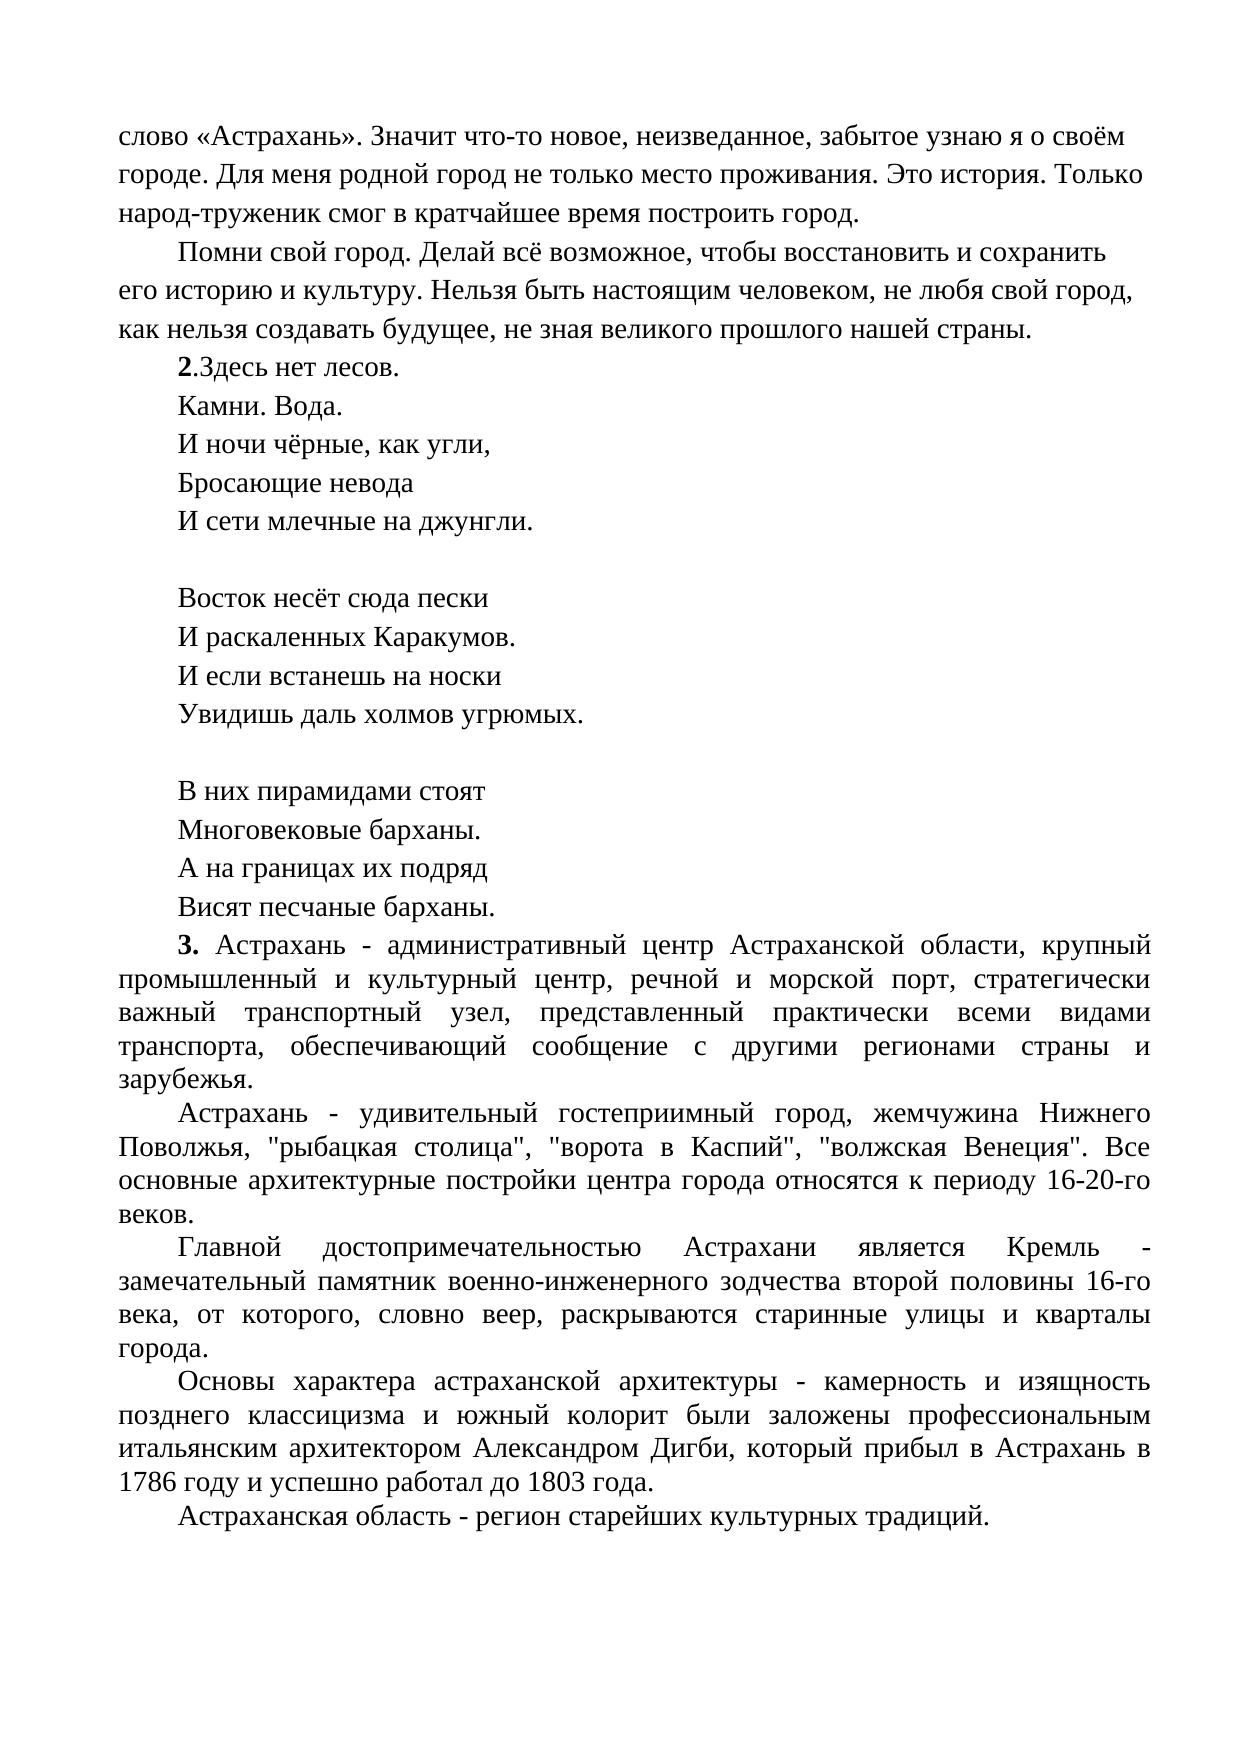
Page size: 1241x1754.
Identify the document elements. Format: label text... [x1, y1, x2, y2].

text Бросающие невода [118, 465, 1152, 498]
text И сети млечные на джунгли. [118, 503, 1152, 537]
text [118, 118, 1152, 229]
text И раскаленных Каракумов. [118, 619, 1152, 653]
text Помни свой город. Делай всё возможное, чтобы восстановить и сохранить его историю и культуру. Нельзя быть настоящим человеком, не любя свой город, как нельзя создавать будущее, не зная великого прошлого нашей страны. [118, 234, 1152, 344]
text И ночи чёрные, как угли, [118, 426, 1152, 460]
text 2.Здесь нет лесов. [177, 349, 1152, 383]
text Восток несёт сюда пески [118, 581, 1152, 614]
text Астраханская область - регион старейших культурных традиций. [118, 1498, 1152, 1531]
text Висят песчаные барханы. [118, 889, 1152, 922]
text И если встанешь на носки [118, 658, 1152, 691]
text Главной достопримечательностью Астрахани является Кремль - замечательный памятник военно-инженерного зодчества второй половины 16-го века, от которого, словно веер, раскрываются старинные улицы и кварталы города. [118, 1229, 1152, 1363]
text Камни. Вода. [118, 388, 1152, 421]
text Астрахань - удивительный гостеприимный город, жемчужина Нижнего Поволжья, "рыбацкая столица", "ворота в Каспий", "волжская Венеция". Все основные архитектурные постройки центра города относятся к периоду 16-20-го веков. [118, 1095, 1152, 1229]
text Основы характера астраханской архитектуры - камерность и изящность позднего классицизма и южный колорит были заложены профессиональным итальянским архитектором Александром Дигби, который прибыл в Астрахань в 1786 году и успешно работал до 1803 года. [118, 1363, 1152, 1498]
text 3. Астрахань - административный центр Астраханской области, крупный промышленный и культурный центр, речной и морской порт, стратегически важный транспортный узел, представленный практически всеми видами транспорта, обеспечивающий сообщение с другими регионами страны и зарубежья. [118, 927, 1152, 1095]
text В них пирамидами стоят [118, 773, 1152, 807]
text Многовековые барханы. [118, 812, 1152, 845]
text А на границах их подряд [118, 850, 1152, 884]
text Увидишь даль холмов угрюмых. [118, 696, 1152, 730]
